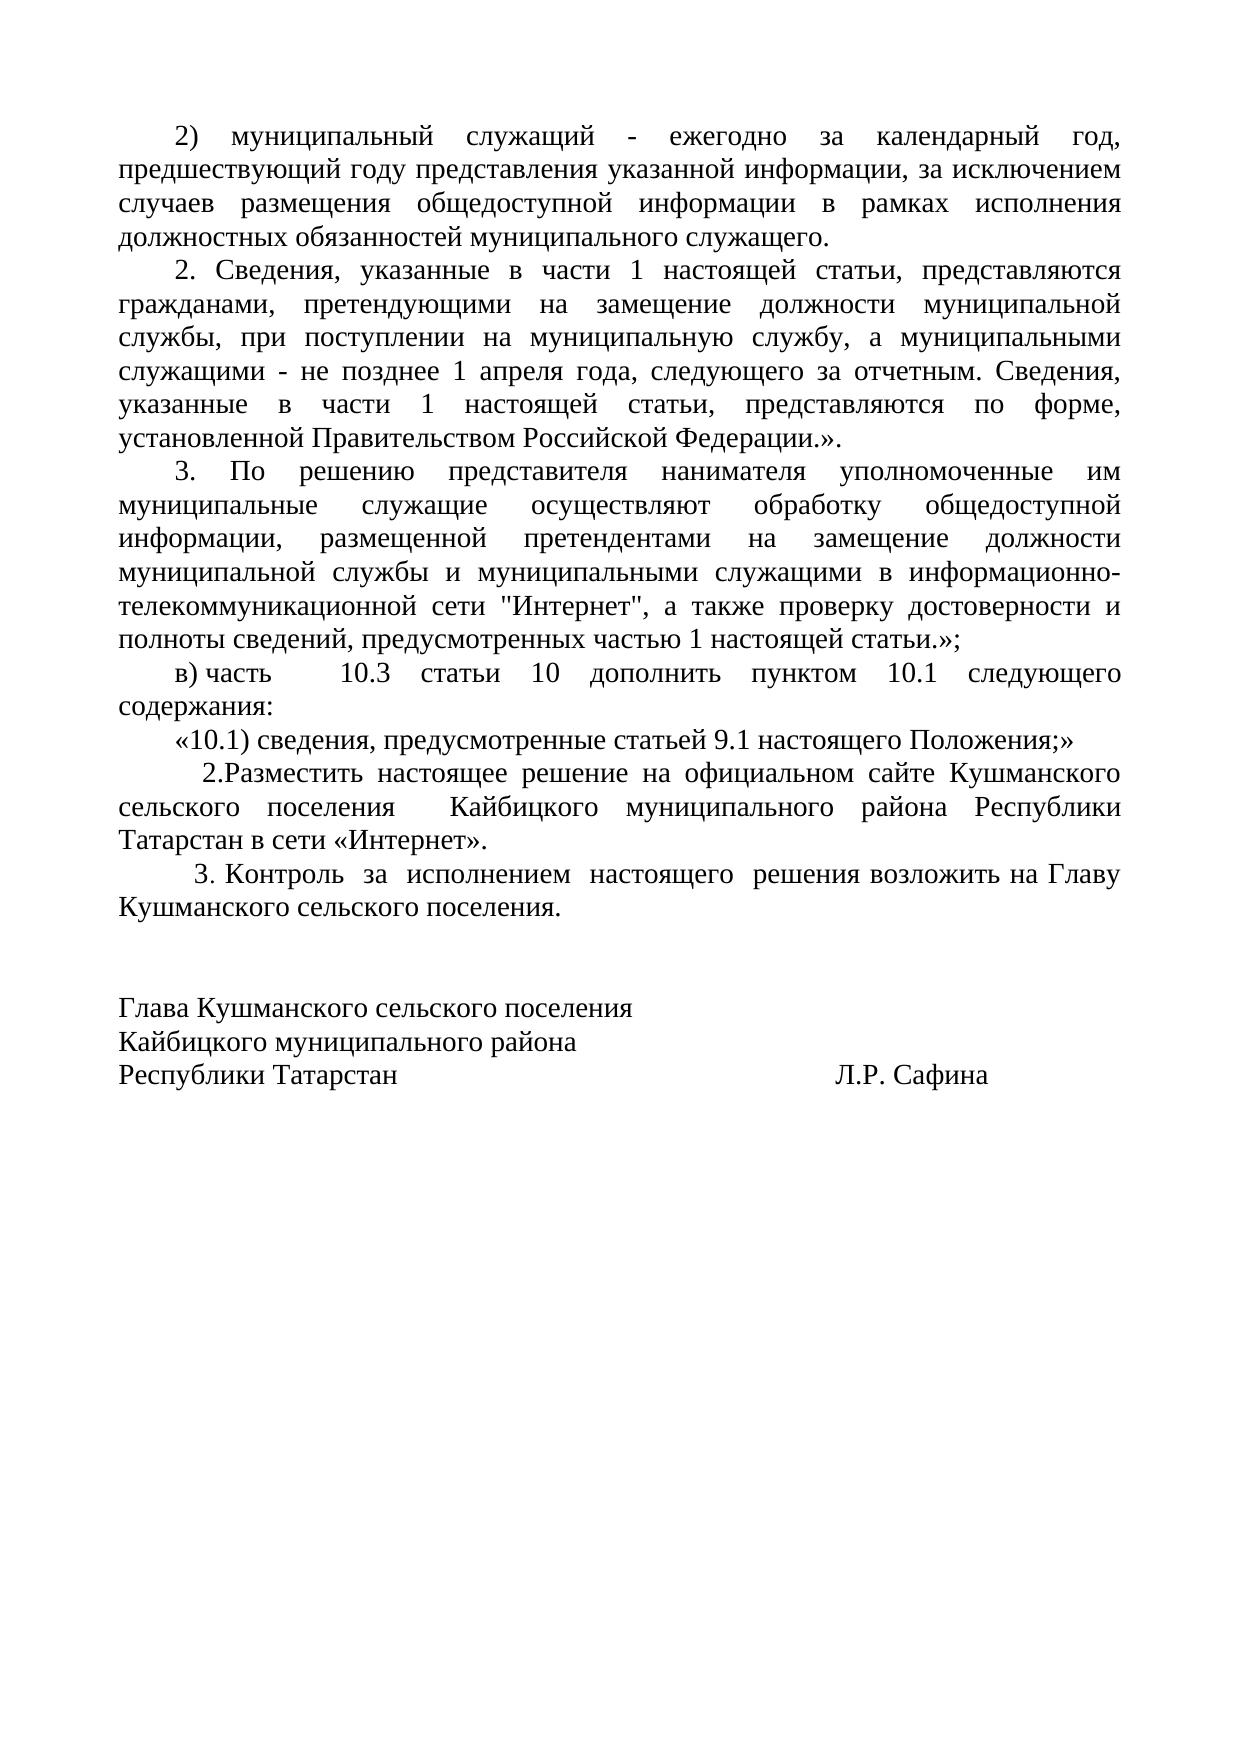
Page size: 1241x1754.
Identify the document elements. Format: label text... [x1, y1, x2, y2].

text Республики Татарстан Л.Р. Сафина [118, 1057, 1122, 1091]
text 2) муниципальный служащий - ежегодно за календарный год, предшествующий году представления указанной информации, за исключением случаев размещения общедоступной информации в рамках исполнения должностных обязанностей муниципального служащего. [118, 118, 1122, 252]
text 2. Сведения, указанные в части 1 настоящей статьи, представляются гражданами, претендующими на замещение должности муниципальной службы, при поступлении на муниципальную службу, а муниципальными служащими - не позднее 1 апреля года, следующего за отчетным. Сведения, указанные в части 1 настоящей статьи, представляются по форме, установленной Правительством Российской Федерации.». [118, 252, 1122, 453]
text 2.Разместить настоящее решение на официальном сайте Кушманского сельского поселения Кайбицкого муниципального района Республики Татарстан в сети «Интернет». [118, 755, 1122, 856]
text «10.1) сведения, предусмотренные статьей 9.1 настоящего Положения;» [118, 722, 1122, 755]
text 3. По решению представителя нанимателя уполномоченные им муниципальные служащие осуществляют обработку общедоступной информации, размещенной претендентами на замещение должности муниципальной службы и муниципальными служащими в информационно-телекоммуникационной сети "Интернет", а также проверку достоверности и полноты сведений, предусмотренных частью 1 настоящей статьи.»; [118, 453, 1122, 655]
text в) часть 10.3 статьи 10 дополнить пунктом 10.1 следующего содержания: [118, 655, 1122, 722]
text 3. Контроль за исполнением настоящего решения возложить на Главу Кушманского сельского поселения. [118, 856, 1122, 923]
text Глава Кушманского сельского поселения [118, 990, 1122, 1024]
text Кайбицкого муниципального района [118, 1024, 1122, 1057]
